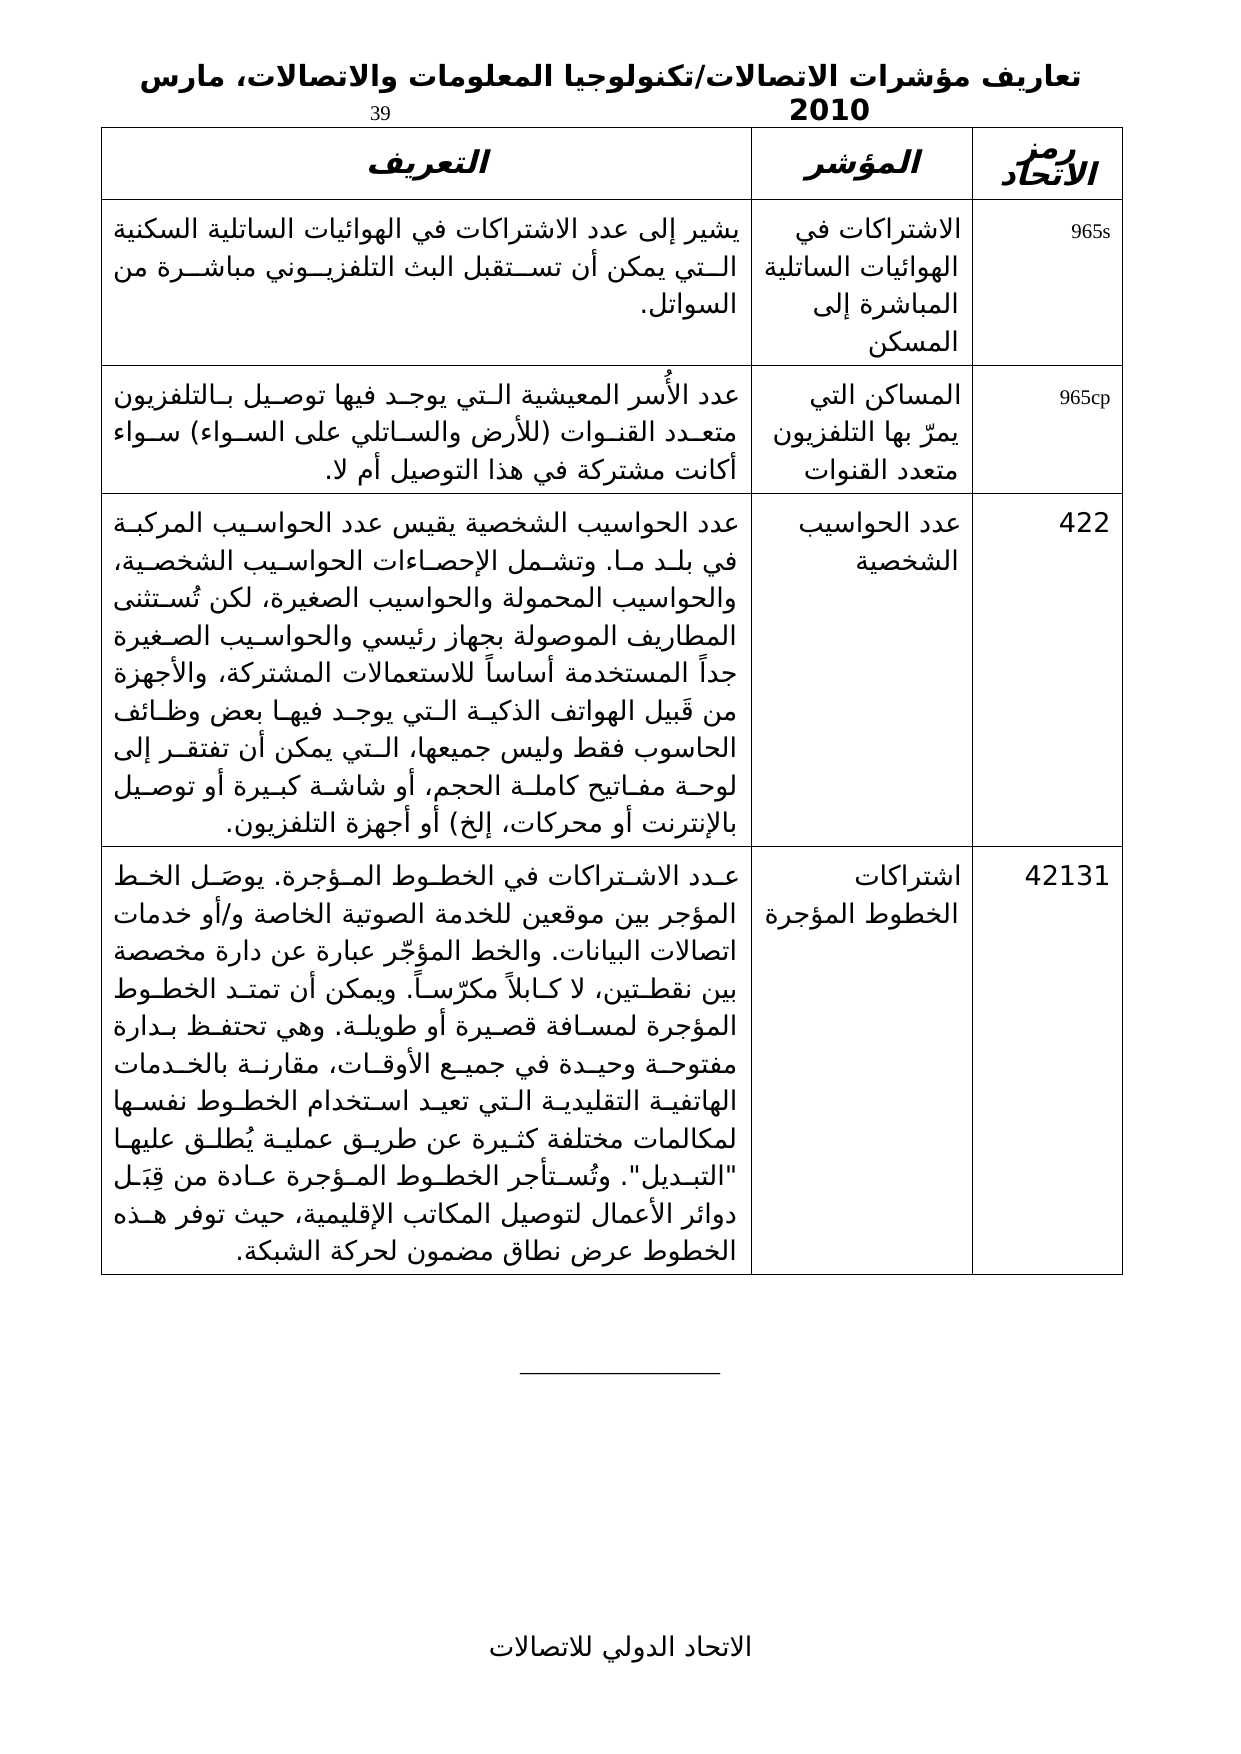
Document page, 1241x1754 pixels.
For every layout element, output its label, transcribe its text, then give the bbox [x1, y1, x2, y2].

table_cell عدد الحواسيب الشخصية [752, 494, 972, 846]
table_cell 42131 [973, 847, 1122, 1274]
table_cell 422 [973, 494, 1122, 846]
table_header رمز الاتحاد [973, 128, 1122, 199]
table_cell عدد الأُسر المعيشية التي يوجد فيها توصيل بالتلفزيون متعدد القنوات (للأرض والساتلي على السواء) سواء أكانت مشتركة في هذا التوصيل أم لا. [102, 366, 751, 493]
table_cell اشتراكات الخطوط المؤجرة [752, 847, 972, 1274]
text ________________ [118, 1348, 1122, 1376]
table_cell المساكن التي يمرّ بها التلفزيون متعدد القنوات [752, 366, 972, 493]
table_cell الاشتراكات في الهوائيات الساتلية المباشرة إلى المسكن [752, 200, 972, 365]
table_cell عدد الحواسيب الشخصية يقيس عدد الحواسيب المركبة في بلد ما. وتشمل الإحصاءات الحواسيب الشخصية، والحواسيب المحمولة والحواسيب الصغيرة، لكن تُستثنى المطاريف الموصولة بجهاز رئيسي والحواسيب الصغيرة جداً المستخدمة أساساً للاستعمالات المشتركة، والأجهزة من قَبيل الهواتف الذكية التي يوجد فيها بعض وظائف الحاسوب فقط وليس جميعها، التي يمكن أن تفتقر إلى لوحة مفاتيح كاملة الحجم، أو شاشة كبيرة أو توصيل بالإنترنت أو محركات، إلخ) أو أجهزة التلفزيون. [102, 494, 751, 846]
table_header التعريف [102, 128, 751, 199]
table_cell يشير إلى عدد الاشتراكات في الهوائيات الساتلية السكنية التي يمكن أن تستقبل البث التلفزيوني مباشرة من السواتل. [102, 200, 751, 365]
table_cell عدد الاشتراكات في الخطوط المؤجرة. يوصَل الخط المؤجر بين موقعين للخدمة الصوتية الخاصة و/أو خدمات اتصالات البيانات. والخط المؤجّر عبارة عن دارة مخصصة بين نقطتين، لا كابلاً مكرّساً. ويمكن أن تمتد الخطوط المؤجرة لمسافة قصيرة أو طويلة. وهي تحتفظ بدارة مفتوحة وحيدة في جميع الأوقات، مقارنة بالخدمات الهاتفية التقليدية التي تعيد استخدام الخطوط نفسها لمكالمات مختلفة كثيرة عن طريق عملية يُطلق عليها "التبديل". وتُستأجر الخطوط المؤجرة عادة من قِبَل دوائر الأعمال لتوصيل المكاتب الإقليمية، حيث توفر هذه الخطوط عرض نطاق مضمون لحركة الشبكة. [102, 847, 751, 1274]
table_cell 965s [973, 200, 1122, 365]
table_header المؤشر [752, 128, 972, 199]
table_cell 965cp [973, 366, 1122, 493]
